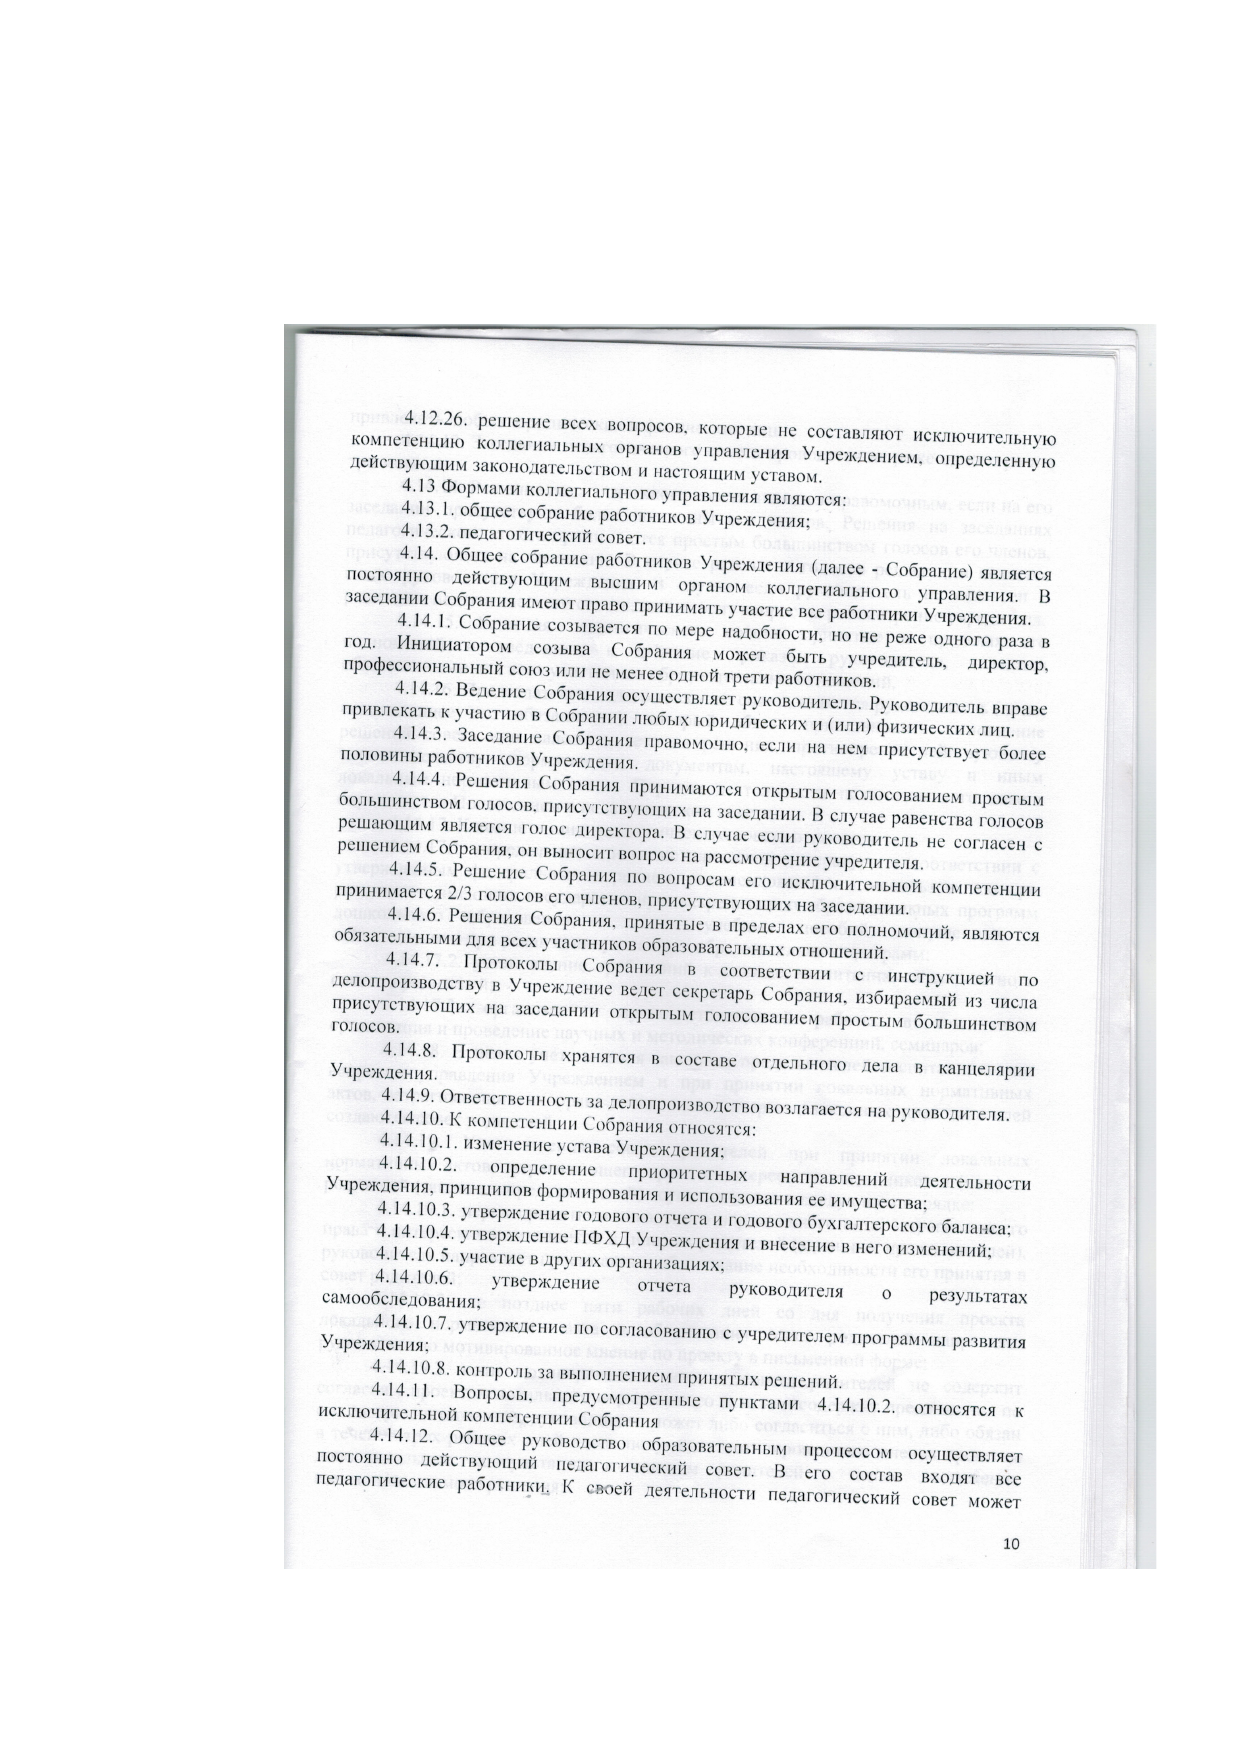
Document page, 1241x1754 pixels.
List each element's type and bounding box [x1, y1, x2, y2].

picture [284, 324, 1157, 1569]
